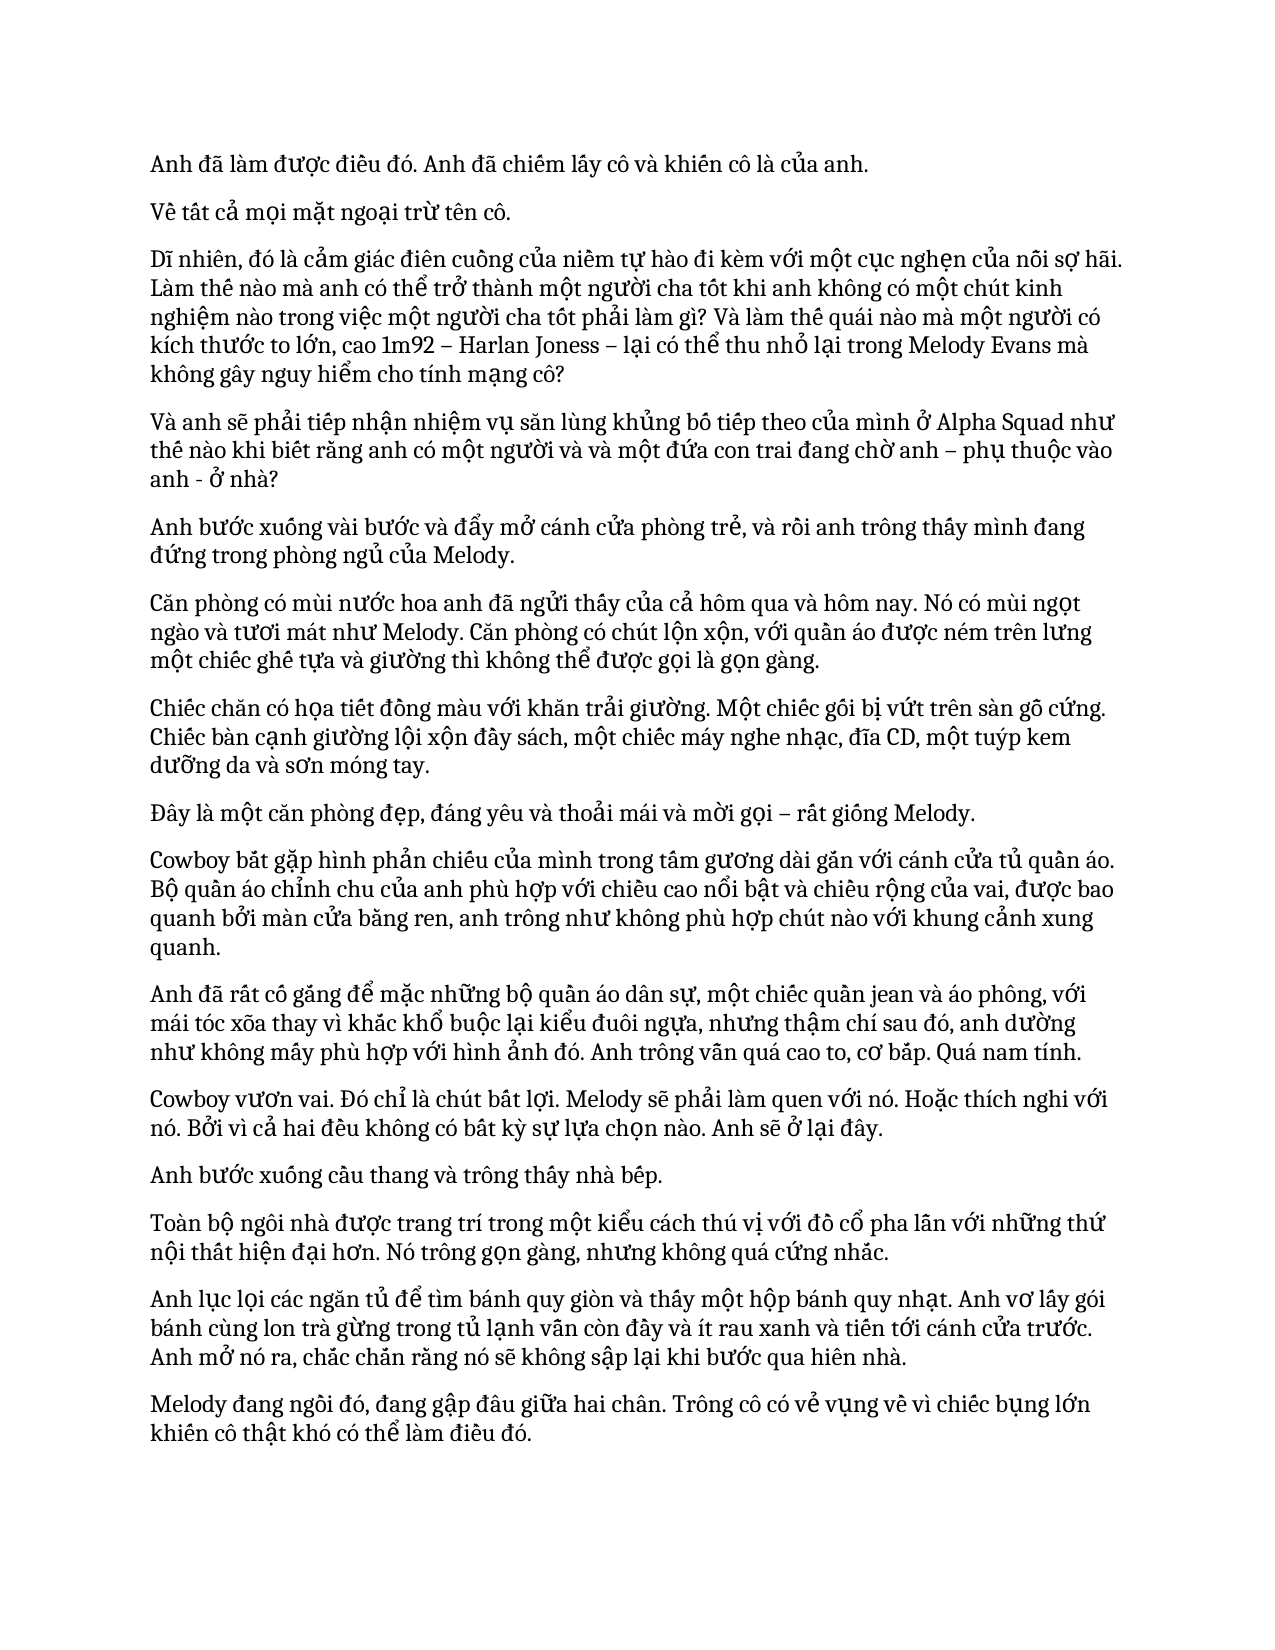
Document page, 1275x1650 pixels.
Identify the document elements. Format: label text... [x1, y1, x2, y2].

text Và anh sẽ phải tiếp nhận nhiệm vụ săn lùng khủng bố tiếp theo của mình ở Alpha Squad như thế nào khi biết rằng anh có một người và và một đứa con trai đang chờ anh – phụ thuộc vào anh - ở nhà? [150, 407, 1125, 494]
text Căn phòng có mùi nước hoa anh đã ngửi thấy của cả hôm qua và hôm nay. Nó có mùi ngọt ngào và tươi mát như Melody. Căn phòng có chút lộn xộn, với quần áo được ném trên lưng một chiếc ghế tựa và giường thì không thể được gọi là gọn gàng. [150, 589, 1125, 675]
text Chiếc chăn có họa tiết đồng màu với khăn trải giường. Một chiếc gối bị vứt trên sàn gỗ cứng. Chiếc bàn cạnh giường lội xộn đầy sách, một chiếc máy nghe nhạc, đĩa CD, một tuýp kem dưỡng da và sơn móng tay. [150, 694, 1125, 780]
text Anh đã rất cố gắng để mặc những bộ quần áo dân sự, một chiếc quần jean và áo phông, với mái tóc xõa thay vì khắc khổ buộc lại kiểu đuôi ngựa, nhưng thậm chí sau đó, anh dường như không mấy phù hợp với hình ảnh đó. Anh trông vẫn quá cao to, cơ bắp. Quá nam tính. [150, 980, 1125, 1066]
text Dĩ nhiên, đó là cảm giác điên cuồng của niềm tự hào đi kèm với một cục nghẹn của nỗi sợ hãi. Làm thế nào mà anh có thể trở thành một người cha tốt khi anh không có một chút kinh nghiệm nào trong việc một người cha tốt phải làm gì? Và làm thế quái nào mà một người có kích thước to lớn, cao 1m92 – Harlan Joness – lại có thể thu nhỏ lại trong Melody Evans mà không gây nguy hiểm cho tính mạng cô? [150, 245, 1125, 389]
text Anh lục lọi các ngăn tủ để tìm bánh quy giòn và thấy một hộp bánh quy nhạt. Anh vơ lấy gói bánh cùng lon trà gừng trong tủ lạnh vẫn còn đầy và ít rau xanh và tiến tới cánh cửa trước. Anh mở nó ra, chắc chắn rằng nó sẽ không sập lại khi bước qua hiên nhà. [150, 1285, 1125, 1371]
text Đây là một căn phòng đẹp, đáng yêu và thoải mái và mời gọi – rất giống Melody. [150, 799, 1125, 827]
text Toàn bộ ngôi nhà được trang trí trong một kiểu cách thú vị với đồ cổ pha lẫn với những thứ nội thất hiện đại hơn. Nó trông gọn gàng, nhưng không quá cứng nhắc. [150, 1209, 1125, 1266]
text Anh bước xuống vài bước và đẩy mở cánh cửa phòng trẻ, và rồi anh trông thấy mình đang đứng trong phòng ngủ của Melody. [150, 512, 1125, 570]
text Cowboy bắt gặp hình phản chiếu của mình trong tấm gương dài gắn với cánh cửa tủ quần áo. Bộ quần áo chỉnh chu của anh phù hợp với chiều cao nổi bật và chiều rộng của vai, được bao quanh bởi màn cửa bằng ren, anh trông như không phù hợp chút nào với khung cảnh xung quanh. [150, 846, 1125, 961]
text Melody đang ngồi đó, đang gập đâu giữa hai chân. Trông cô có vẻ vụng về vì chiếc bụng lớn khiến cô thật khó có thể làm điều đó. [150, 1390, 1125, 1447]
text Anh đã làm được điều đó. Anh đã chiếm lấy cô và khiến cô là của anh. [150, 150, 1125, 179]
text Về tất cả mọi mặt ngoại trừ tên cô. [150, 197, 1125, 226]
text Cowboy vươn vai. Đó chỉ là chút bất lợi. Melody sẽ phải làm quen với nó. Hoặc thích nghi với nó. Bởi vì cả hai đều không có bất kỳ sự lựa chọn nào. Anh sẽ ở lại đây. [150, 1085, 1125, 1142]
text Anh bước xuống cầu thang và trông thấy nhà bếp. [150, 1161, 1125, 1190]
